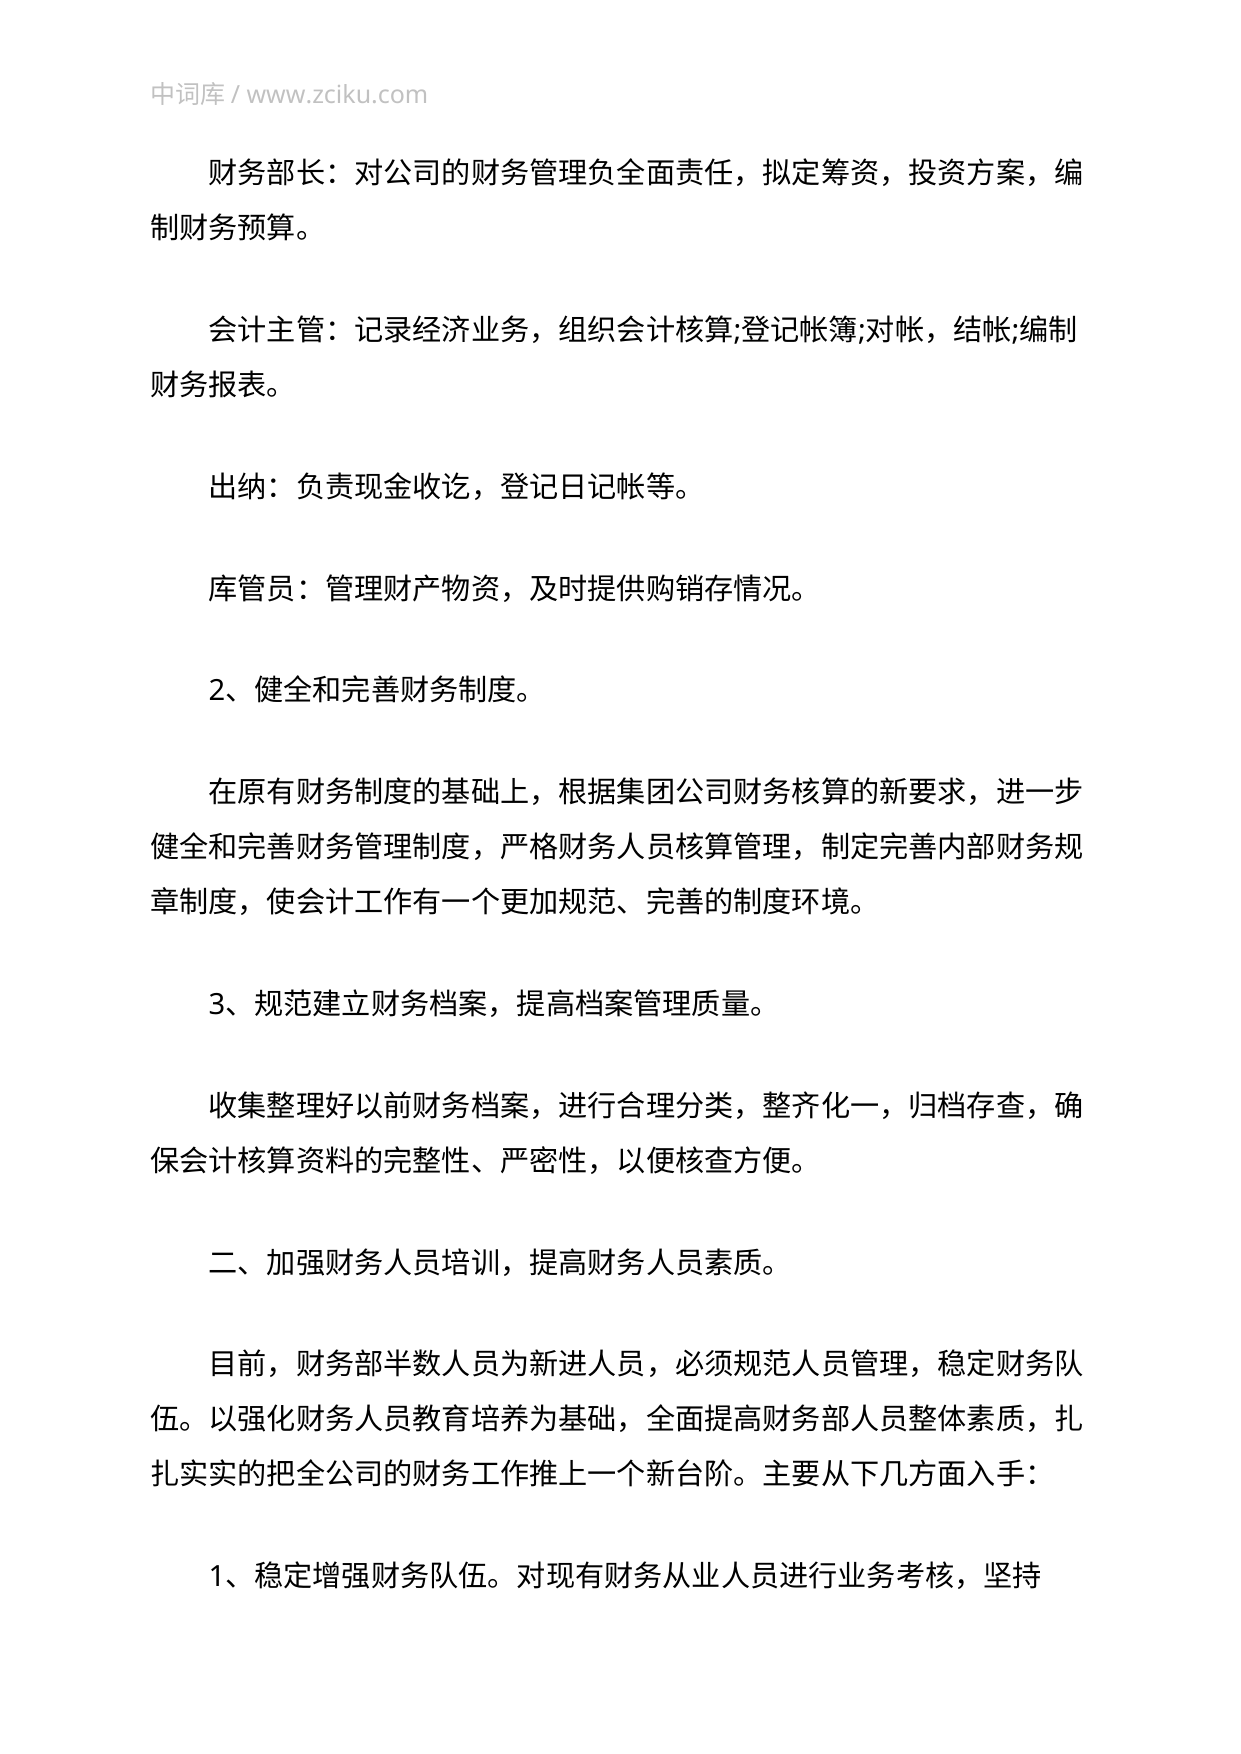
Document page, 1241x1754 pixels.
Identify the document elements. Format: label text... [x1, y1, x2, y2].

text 库管员：管理财产物资，及时提供购销存情况。 [150, 565, 1090, 607]
text 财务部长：对公司的财务管理负全面责任，拟定筹资，投资方案，编制财务预算。 [150, 150, 1090, 247]
text 二、加强财务人员培训，提高财务人员素质。 [150, 1239, 1090, 1281]
text 2、健全和完善财务制度。 [150, 667, 1090, 709]
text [150, 1552, 1090, 1595]
text 在原有财务制度的基础上，根据集团公司财务核算的新要求，进一步健全和完善财务管理制度，严格财务人员核算管理，制定完善内部财务规章制度，使会计工作有一个更加规范、完善的制度环境。 [150, 769, 1090, 921]
text 会计主管：记录经济业务，组织会计核算;登记帐簿;对帐，结帐;编制财务报表。 [150, 307, 1090, 404]
text 出纳：负责现金收讫，登记日记帐等。 [150, 463, 1090, 506]
text 3、规范建立财务档案，提高档案管理质量。 [150, 981, 1090, 1023]
text 收集整理好以前财务档案，进行合理分类，整齐化一，归档存查，确保会计核算资料的完整性、严密性，以便核查方便。 [150, 1082, 1090, 1180]
text 目前，财务部半数人员为新进人员，必须规范人员管理，稳定财务队伍。以强化财务人员教育培养为基础，全面提高财务部人员整体素质，扎扎实实的把全公司的财务工作推上一个新台阶。主要从下几方面入手： [150, 1341, 1090, 1493]
